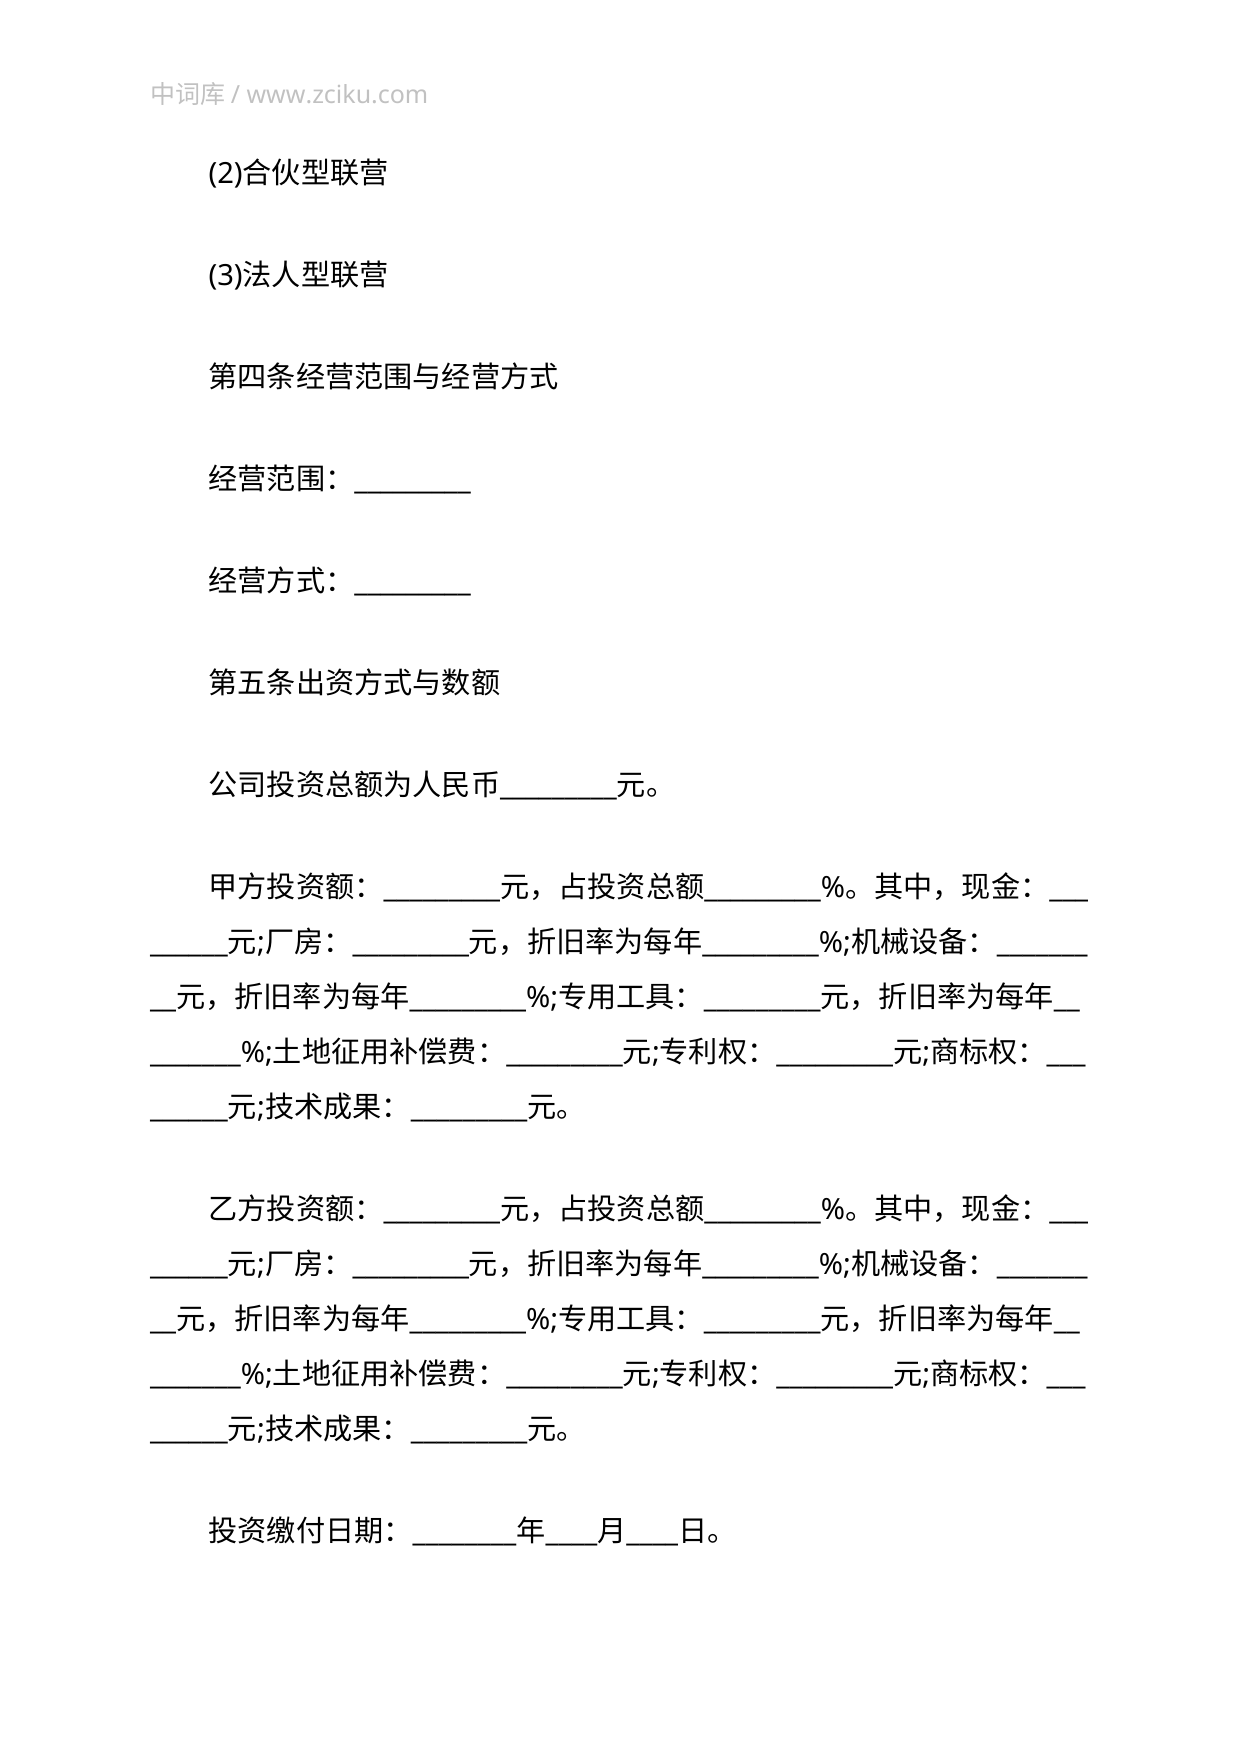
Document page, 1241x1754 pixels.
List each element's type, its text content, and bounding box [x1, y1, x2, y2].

text 甲方投资额：_________元，占投资总额_________%。其中，现金：_________元;厂房：_________元，折旧率为每年_________%;机械设备：_________元，折旧率为每年_________%;专用工具：_________元，折旧率为每年_________%;土地征用补偿费：_________元;专利权：_________元;商标权：_________元;技术成果：_________元。 [150, 863, 1090, 1126]
text 经营范围：_________ [150, 456, 1090, 498]
text 公司投资总额为人民币_________元。 [150, 761, 1090, 804]
text 经营方式：_________ [150, 558, 1090, 600]
text 第五条出资方式与数额 [150, 660, 1090, 702]
text (3)法人型联营 [150, 252, 1090, 294]
text 第四条经营范围与经营方式 [150, 354, 1090, 396]
text (2)合伙型联营 [150, 150, 1090, 192]
text 投资缴付日期：________年____月____日。 [150, 1507, 1090, 1550]
text 乙方投资额：_________元，占投资总额_________%。其中，现金：_________元;厂房：_________元，折旧率为每年_________%;机械设备：_________元，折旧率为每年_________%;专用工具：_________元，折旧率为每年_________%;土地征用补偿费：_________元;专利权：_________元;商标权：_________元;技术成果：_________元。 [150, 1185, 1090, 1448]
